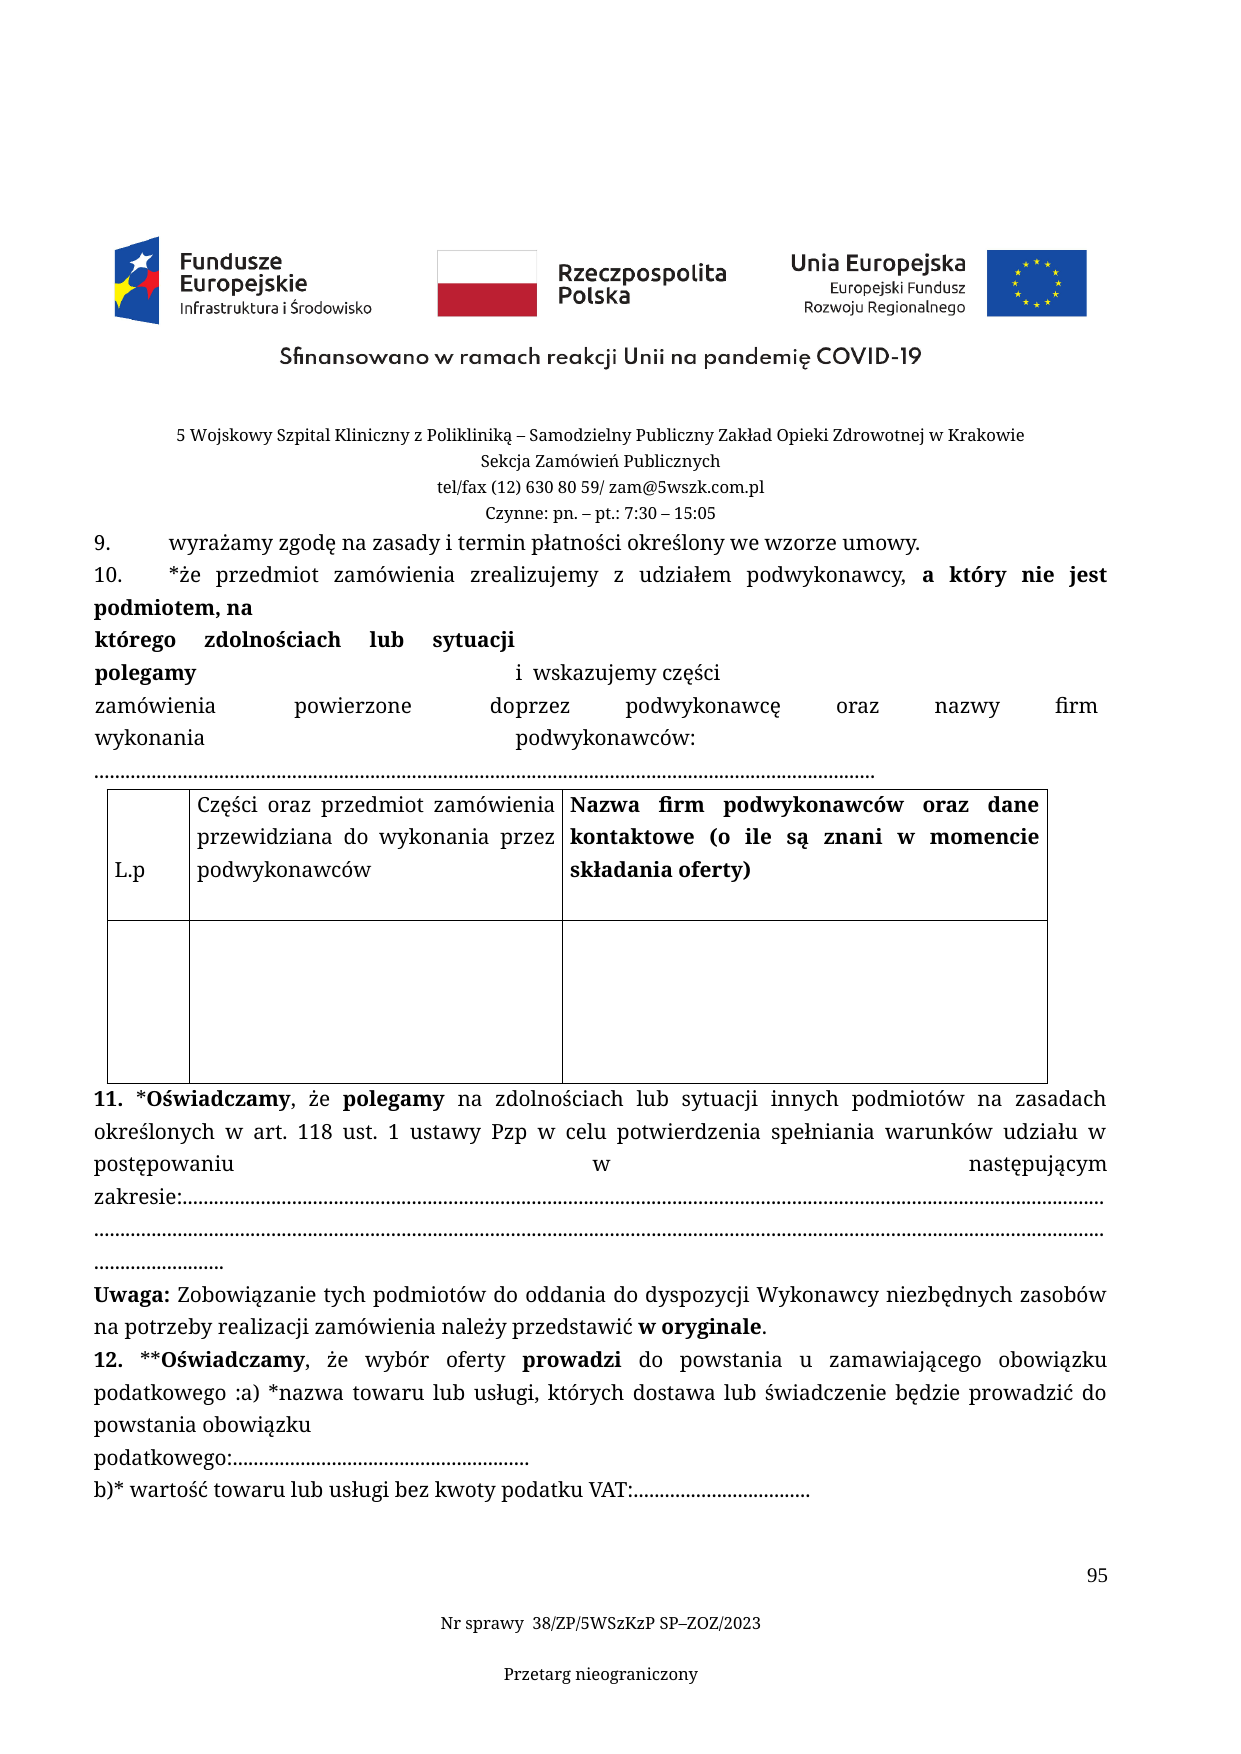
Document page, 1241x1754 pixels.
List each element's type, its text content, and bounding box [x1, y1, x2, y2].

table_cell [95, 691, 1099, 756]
text Uwaga: Zobowiązanie tych podmiotów do oddania do dyspozycji Wykonawcy niezbędnych zasobów na potrzeby realizacji zamówienia należy przedstawić w oryginale. [94, 1280, 1107, 1341]
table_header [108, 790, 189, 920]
list *że przedmiot zamówienia zrealizujemy z udziałem podwykonawcy, a który nie jest podmiotem, na [94, 560, 1107, 621]
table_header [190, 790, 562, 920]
text 12. **Oświadczamy, że wybór oferty prowadzi do powstania u zamawiającego obowiązku podatkowego :a) *nazwa towaru lub usługi, których dostawa lub świadczenie będzie prowadzić do powstania obowiązku [94, 1345, 1107, 1439]
text ...................................................................................................................................................... [94, 756, 1107, 785]
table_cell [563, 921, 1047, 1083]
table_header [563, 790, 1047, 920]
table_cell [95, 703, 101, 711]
text b)* wartość towaru lub usługi bez kwoty podatku VAT:.................................. [94, 1475, 1107, 1504]
text podatkowego:......................................................... [94, 1443, 1107, 1471]
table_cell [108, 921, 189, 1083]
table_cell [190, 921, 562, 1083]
text 11. *Oświadczamy, że polegamy na zdolnościach lub sytuacji innych podmiotów na zasadach określonych w art. 118 ust. 1 ustawy Pzp w celu potwierdzenia spełniania warunków udziału w postępowaniu w następującym zakresie:............................................................................................................................................................................................................................................................................................................................................................................................................ [94, 1084, 1107, 1276]
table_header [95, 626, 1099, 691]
picture [93, 211, 1108, 394]
list wyrażamy zgodę na zasady i termin płatności określony we wzorze umowy. [94, 528, 1107, 556]
